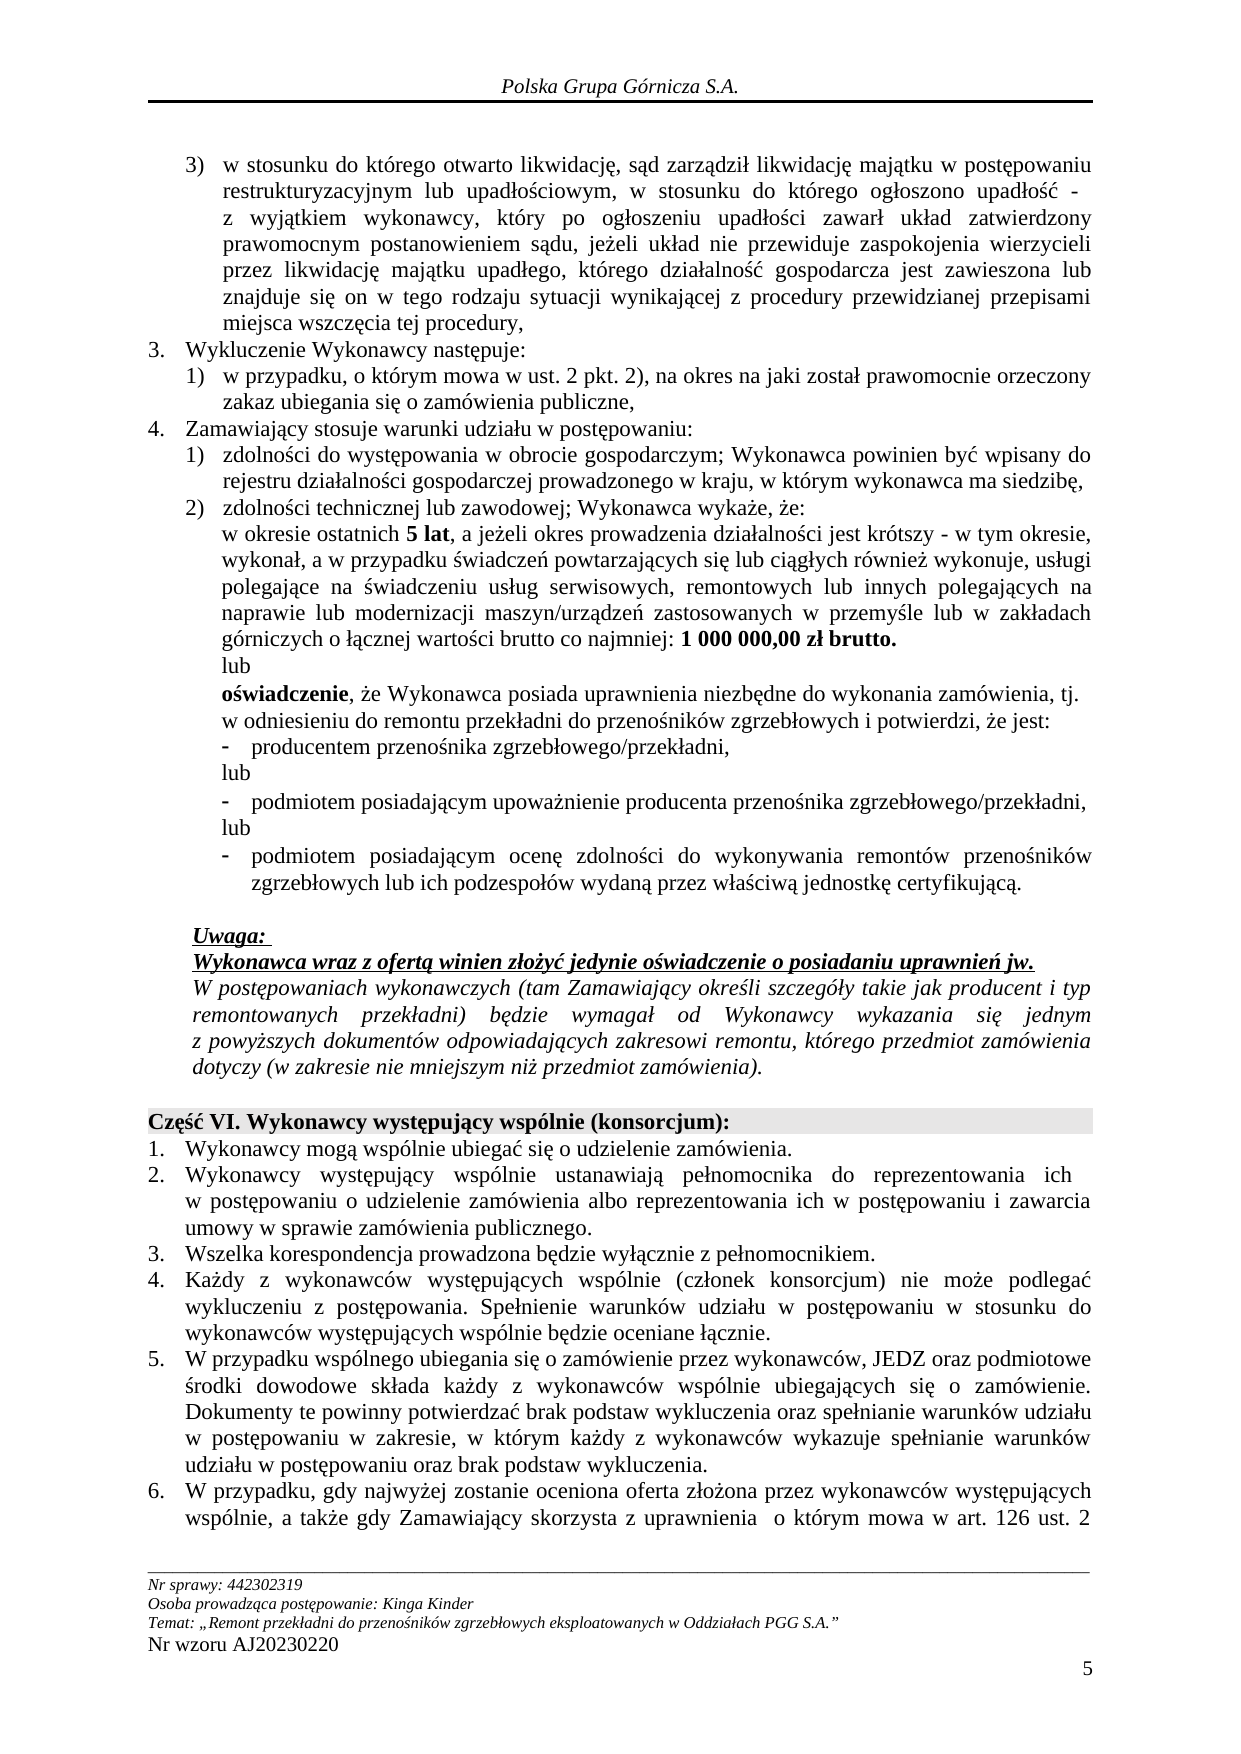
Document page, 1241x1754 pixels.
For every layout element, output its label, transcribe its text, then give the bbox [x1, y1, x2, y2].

list Zamawiający stosuje warunki udziału w postępowaniu: [148, 415, 1093, 441]
list podmiotem posiadającym upoważnienie producenta przenośnika zgrzebłowego/przekładni, [221, 788, 1093, 814]
list producentem przenośnika zgrzebłowego/przekładni, [221, 733, 1093, 759]
list Wykonawca wraz z ofertą winien złożyć jedynie oświadczenie o posiadaniu uprawnień jw. [192, 948, 1093, 974]
text w okresie ostatnich 5 lat, a jeżeli okres prowadzenia działalności jest krótszy - w tym okresie, wykonał, a w przypadku świadczeń powtarzających się lub ciągłych również wykonuje, usługi polegające na świadczeniu usług serwisowych, remontowych lub innych polegających na naprawie lub modernizacji maszyn/urządzeń zastosowanych w przemyśle lub w zakładach górniczych o łącznej wartości brutto co najmniej: 1 000 000,00 zł brutto. [221, 520, 1093, 652]
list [148, 1477, 1093, 1530]
list Wykluczenie Wykonawcy następuje: [148, 336, 1093, 362]
list zdolności technicznej lub zawodowej; Wykonawca wykaże, że: [185, 494, 1093, 520]
list Wszelka korespondencja prowadzona będzie wyłącznie z pełnomocnikiem. [148, 1240, 1093, 1266]
list oświadczenie, że Wykonawca posiada uprawnienia niezbędne do wykonania zamówienia, tj. w odniesieniu do remontu przekładni do przenośników zgrzebłowych i potwierdzi, że jest: [221, 680, 1093, 733]
list zdolności do występowania w obrocie gospodarczym; Wykonawca powinien być wpisany do rejestru działalności gospodarczej prowadzonego w kraju, w którym wykonawca ma siedzibę, [185, 441, 1093, 494]
text lub [221, 759, 1093, 786]
list W przypadku wspólnego ubiegania się o zamówienie przez wykonawców, JEDZ oraz podmiotowe środki dowodowe składa każdy z wykonawców wspólnie ubiegających się o zamówienie. Dokumenty te powinny potwierdzać brak podstaw wykluczenia oraz spełnianie warunków udziału w postępowaniu w zakresie, w którym każdy z wykonawców wykazuje spełnianie warunków udziału w postępowaniu oraz brak podstaw wykluczenia. [148, 1345, 1093, 1477]
list Każdy z wykonawców występujących wspólnie (członek konsorcjum) nie może podlegać wykluczeniu z postępowania. Spełnienie warunków udziału w postępowaniu w stosunku do wykonawców występujących wspólnie będzie oceniane łącznie. [148, 1266, 1093, 1345]
list Wykonawcy mogą wspólnie ubiegać się o udzielenie zamówienia. [148, 1134, 1093, 1161]
list w stosunku do którego otwarto likwidację, sąd zarządził likwidację majątku w postępowaniu restrukturyzacyjnym lub upadłościowym, w stosunku do którego ogłoszono upadłość - z wyjątkiem wykonawcy, który po ogłoszeniu upadłości zawarł układ zatwierdzony prawomocnym postanowieniem sądu, jeżeli układ nie przewiduje zaspokojenia wierzycieli przez likwidację majątku upadłego, którego działalność gospodarcza jest zawieszona lub znajduje się on w tego rodzaju sytuacji wynikającej z procedury przewidzianej przepisami miejsca wszczęcia tej procedury, [185, 151, 1093, 336]
text lub [221, 814, 1093, 841]
subtitle Część VI. Wykonawcy występujący wspólnie (konsorcjum): [148, 1108, 1093, 1134]
list Wykonawcy występujący wspólnie ustanawiają pełnomocnika do reprezentowania ich w postępowaniu o udzielenie zamówienia albo reprezentowania ich w postępowaniu i zawarcia umowy w sprawie zamówienia publicznego. [148, 1161, 1093, 1240]
list w przypadku, o którym mowa w ust. 2 pkt. 2), na okres na jaki został prawomocnie orzeczony zakaz ubiegania się o zamówienia publiczne, [185, 362, 1093, 415]
list W postępowaniach wykonawczych (tam Zamawiający określi szczegóły takie jak producent i typ remontowanych przekładni) będzie wymagał od Wykonawcy wykazania się jednym z powyższych dokumentów odpowiadających zakresowi remontu, którego przedmiot zamówienia dotyczy (w zakresie nie mniejszym niż przedmiot zamówienia). [192, 974, 1093, 1080]
list Uwaga: [192, 922, 1093, 948]
text lub [221, 652, 1093, 678]
list podmiotem posiadającym ocenę zdolności do wykonywania remontów przenośników zgrzebłowych lub ich podzespołów wydaną przez właściwą jednostkę certyfikującą. [221, 843, 1093, 895]
